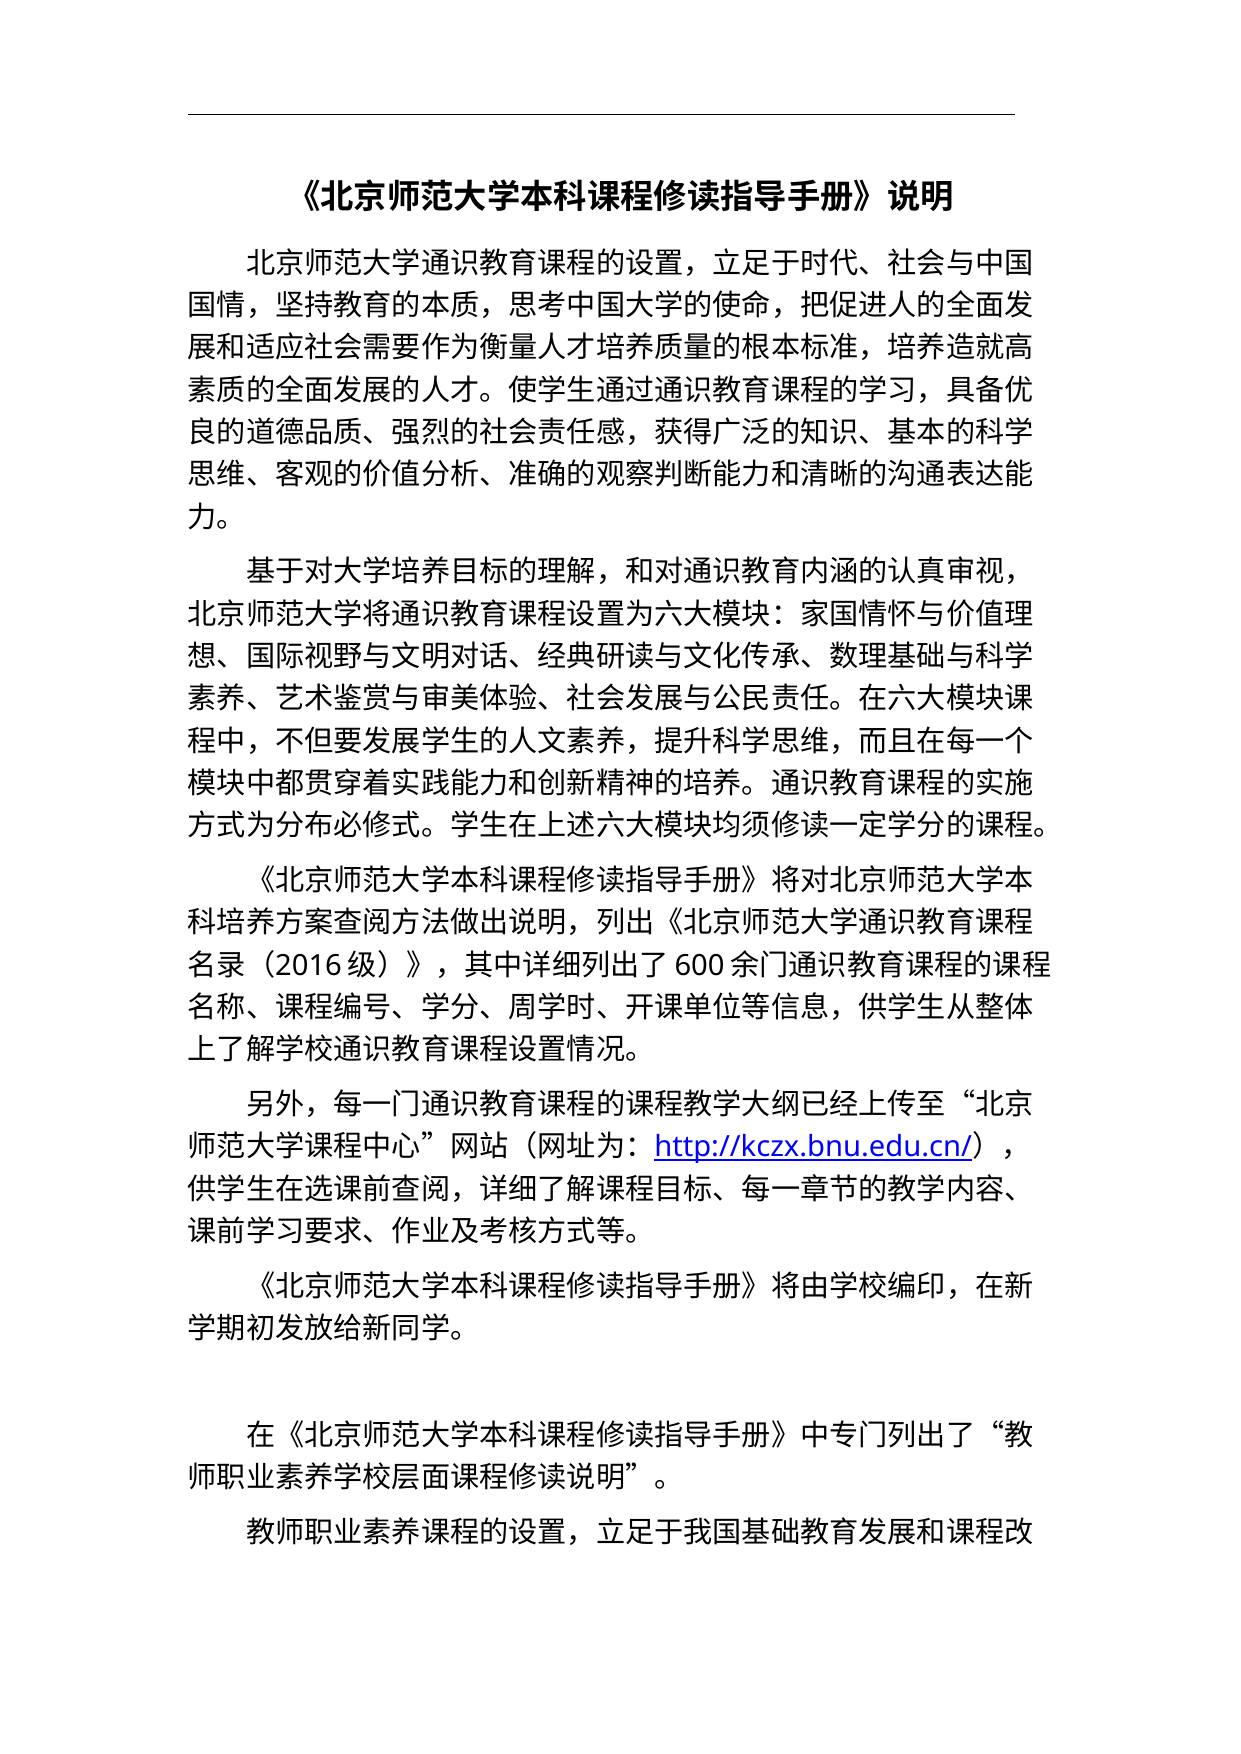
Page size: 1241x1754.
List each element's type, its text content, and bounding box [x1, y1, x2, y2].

text 《北京师范大学本科课程修读指导手册》将对北京师范大学本科培养方案查阅方法做出说明，列出《北京师范大学通识教育课程名录（2016级）》，其中详细列出了600余门通识教育课程的课程名称、课程编号、学分、周学时、开课单位等信息，供学生从整体上了解学校通识教育课程设置情况。 [187, 857, 1053, 1068]
text 在《北京师范大学本科课程修读指导手册》中专门列出了“教师职业素养学校层面课程修读说明”。 [187, 1412, 1053, 1496]
text 北京师范大学通识教育课程的设置，立足于时代、社会与中国国情，坚持教育的本质，思考中国大学的使命，把促进人的全面发展和适应社会需要作为衡量人才培养质量的根本标准，培养造就高素质的全面发展的人才。使学生通过通识教育课程的学习，具备优良的道德品质、强烈的社会责任感，获得广泛的知识、基本的科学思维、客观的价值分析、准确的观察判断能力和清晰的沟通表达能力。 [187, 239, 1053, 536]
text 《北京师范大学本科课程修读指导手册》将由学校编印，在新学期初发放给新同学。 [187, 1262, 1053, 1347]
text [187, 1509, 1053, 1551]
text 另外，每一门通识教育课程的课程教学大纲已经上传至“北京师范大学课程中心”网站（网址为：http://kczx.bnu.edu.cn/），供学生在选课前查阅，详细了解课程目标、每一章节的教学内容、课前学习要求、作业及考核方式等。 [187, 1081, 1053, 1250]
subtitle 《北京师范大学本科课程修读指导手册》说明 [187, 162, 1053, 227]
text 基于对大学培养目标的理解，和对通识教育内涵的认真审视，北京师范大学将通识教育课程设置为六大模块：家国情怀与价值理想、国际视野与文明对话、经典研读与文化传承、数理基础与科学素养、艺术鉴赏与审美体验、社会发展与公民责任。在六大模块课程中，不但要发展学生的人文素养，提升科学思维，而且在每一个模块中都贯穿着实践能力和创新精神的培养。通识教育课程的实施方式为分布必修式。学生在上述六大模块均须修读一定学分的课程。 [187, 548, 1053, 844]
